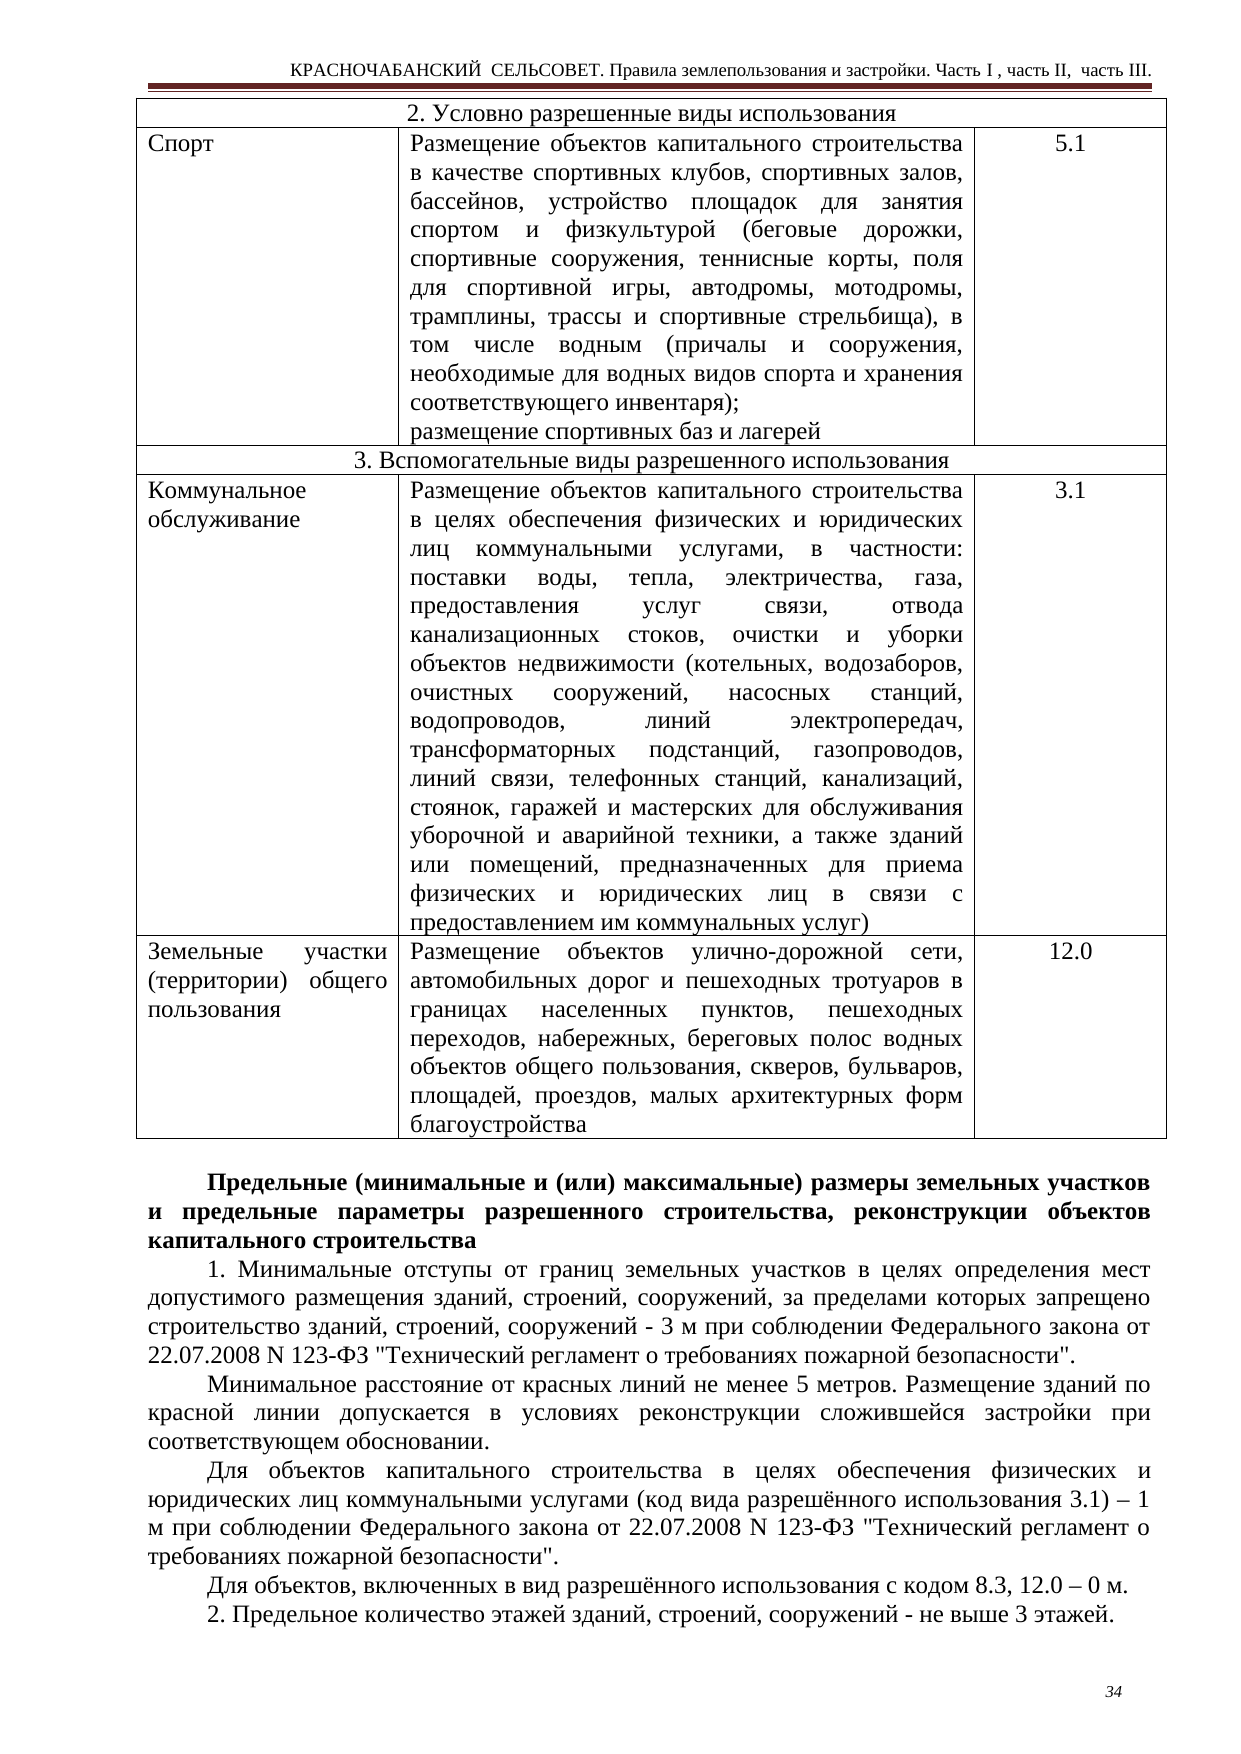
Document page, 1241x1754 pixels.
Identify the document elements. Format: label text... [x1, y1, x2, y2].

text Для объектов капитального строительства в целях обеспечения физических и юридических лиц коммунальными услугами (код вида разрешённого использования 3.1) – 1 м при соблюдении Федерального закона от 22.07.2008 N 123-ФЗ "Технический регламент о требованиях пожарной безопасности". [148, 1455, 1152, 1570]
text Для объектов, включенных в вид разрешённого использования с кодом 8.3, 12.0 – 0 м. [148, 1570, 1152, 1599]
table_cell 3. Вспомогательные виды разрешенного использования [137, 446, 1166, 474]
table_cell Размещение объектов капитального строительства в качестве спортивных клубов, спортивных залов, бассейнов, устройство площадок для занятия спортом и физкультурой (беговые дорожки, спортивные сооружения, теннисные корты, поля для спортивной игры, автодромы, мотодромы, трамплины, трассы и спортивные стрельбища), в том числе водным (причалы и сооружения, необходимые для водных видов спорта и хранения соответствующего инвентаря); размещение спортивных баз и лагерей [399, 128, 974, 444]
table_cell Коммунальное обслуживание [137, 475, 398, 935]
text 2. Предельное количество этажей зданий, строений, сооружений - не выше 3 этажей. [148, 1599, 1152, 1627]
text 1. Минимальные отступы от границ земельных участков в целях определения мест допустимого размещения зданий, строений, сооружений, за пределами которых запрещено строительство зданий, строений, сооружений - 3 м при соблюдении Федерального закона от 22.07.2008 N 123-ФЗ "Технический регламент о требованиях пожарной безопасности". [148, 1254, 1152, 1369]
table_header 2. Условно разрешенные виды использования [137, 99, 1166, 127]
text Минимальное расстояние от красных линий не менее 5 метров. Размещение зданий по красной линии допускается в условиях реконструкции сложившейся застройки при соответствующем обосновании. [148, 1369, 1152, 1455]
table_cell Размещение объектов улично-дорожной сети, автомобильных дорог и пешеходных тротуаров в границах населенных пунктов, пешеходных переходов, набережных, береговых полос водных объектов общего пользования, скверов, бульваров, площадей, проездов, малых архитектурных форм благоустройства [399, 936, 974, 1138]
table_cell 5.1 [975, 128, 1166, 444]
text Предельные (минимальные и (или) максимальные) размеры земельных участков и предельные параметры разрешенного строительства, реконструкции объектов капитального строительства [148, 1167, 1152, 1254]
table_cell 12.0 [975, 936, 1166, 1138]
table_cell 3.1 [975, 475, 1166, 935]
table_cell Земельные участки (территории) общего пользования [137, 936, 398, 1138]
table_cell Спорт [137, 128, 398, 444]
table_cell Размещение объектов капитального строительства в целях обеспечения физических и юридических лиц коммунальными услугами, в частности: поставки воды, тепла, электричества, газа, предоставления услуг связи, отвода канализационных стоков, очистки и уборки объектов недвижимости (котельных, водозаборов, очистных сооружений, насосных станций, водопроводов, линий электропередач, трансформаторных подстанций, газопроводов, линий связи, телефонных станций, канализаций, стоянок, гаражей и мастерских для обслуживания уборочной и аварийной техники, а также зданий или помещений, предназначенных для приема физических и юридических лиц в связи с предоставлением им коммунальных услуг) [399, 475, 974, 935]
